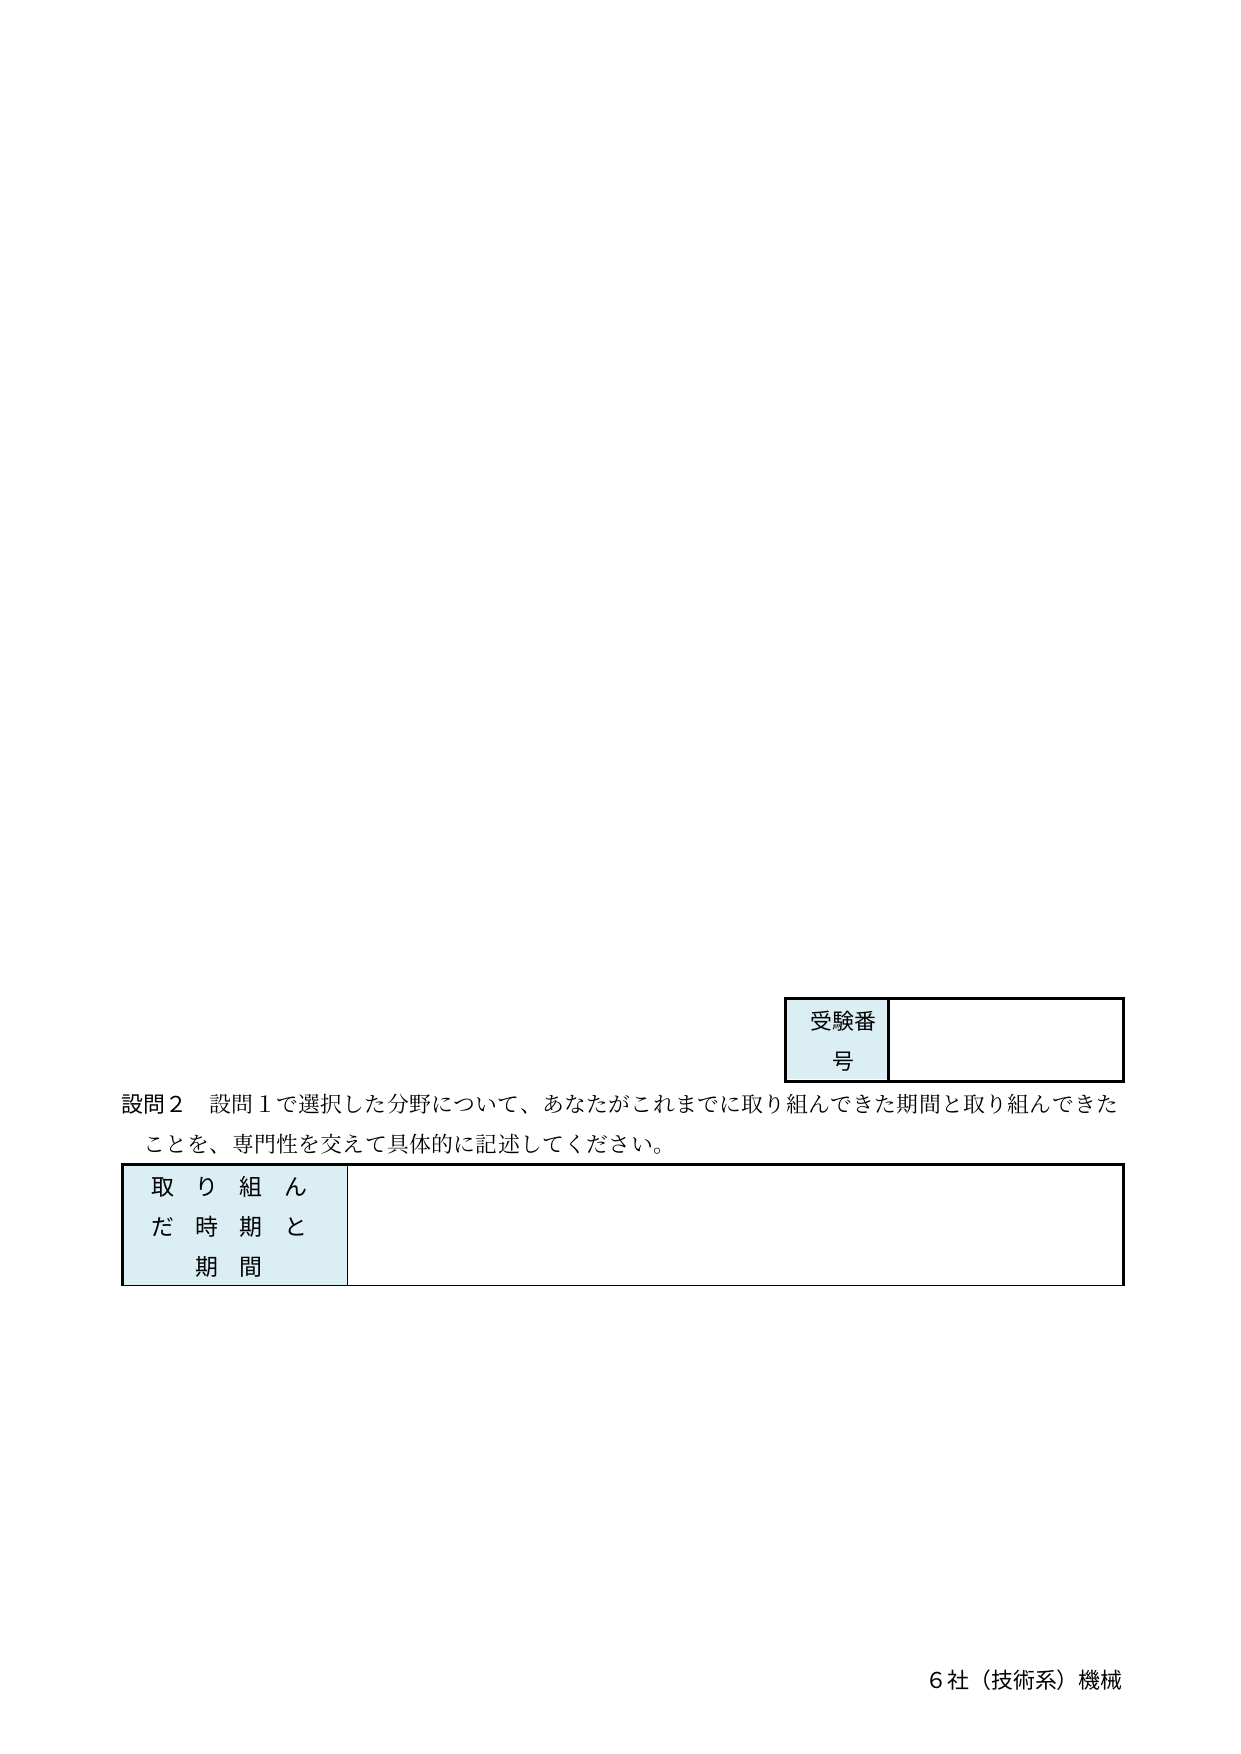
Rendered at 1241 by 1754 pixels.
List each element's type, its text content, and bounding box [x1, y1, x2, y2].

table_header [890, 1000, 1122, 1079]
table_header 取り組んだ時期と期間 [124, 1166, 347, 1285]
table_header 受験番号 [787, 1000, 887, 1079]
table_header [348, 1166, 1122, 1285]
text 設問２ 設問１で選択した分野について、あなたがこれまでに取り組んできた期間と取り組んできたことを、専門性を交えて具体的に記述してください。 [121, 1083, 1119, 1162]
